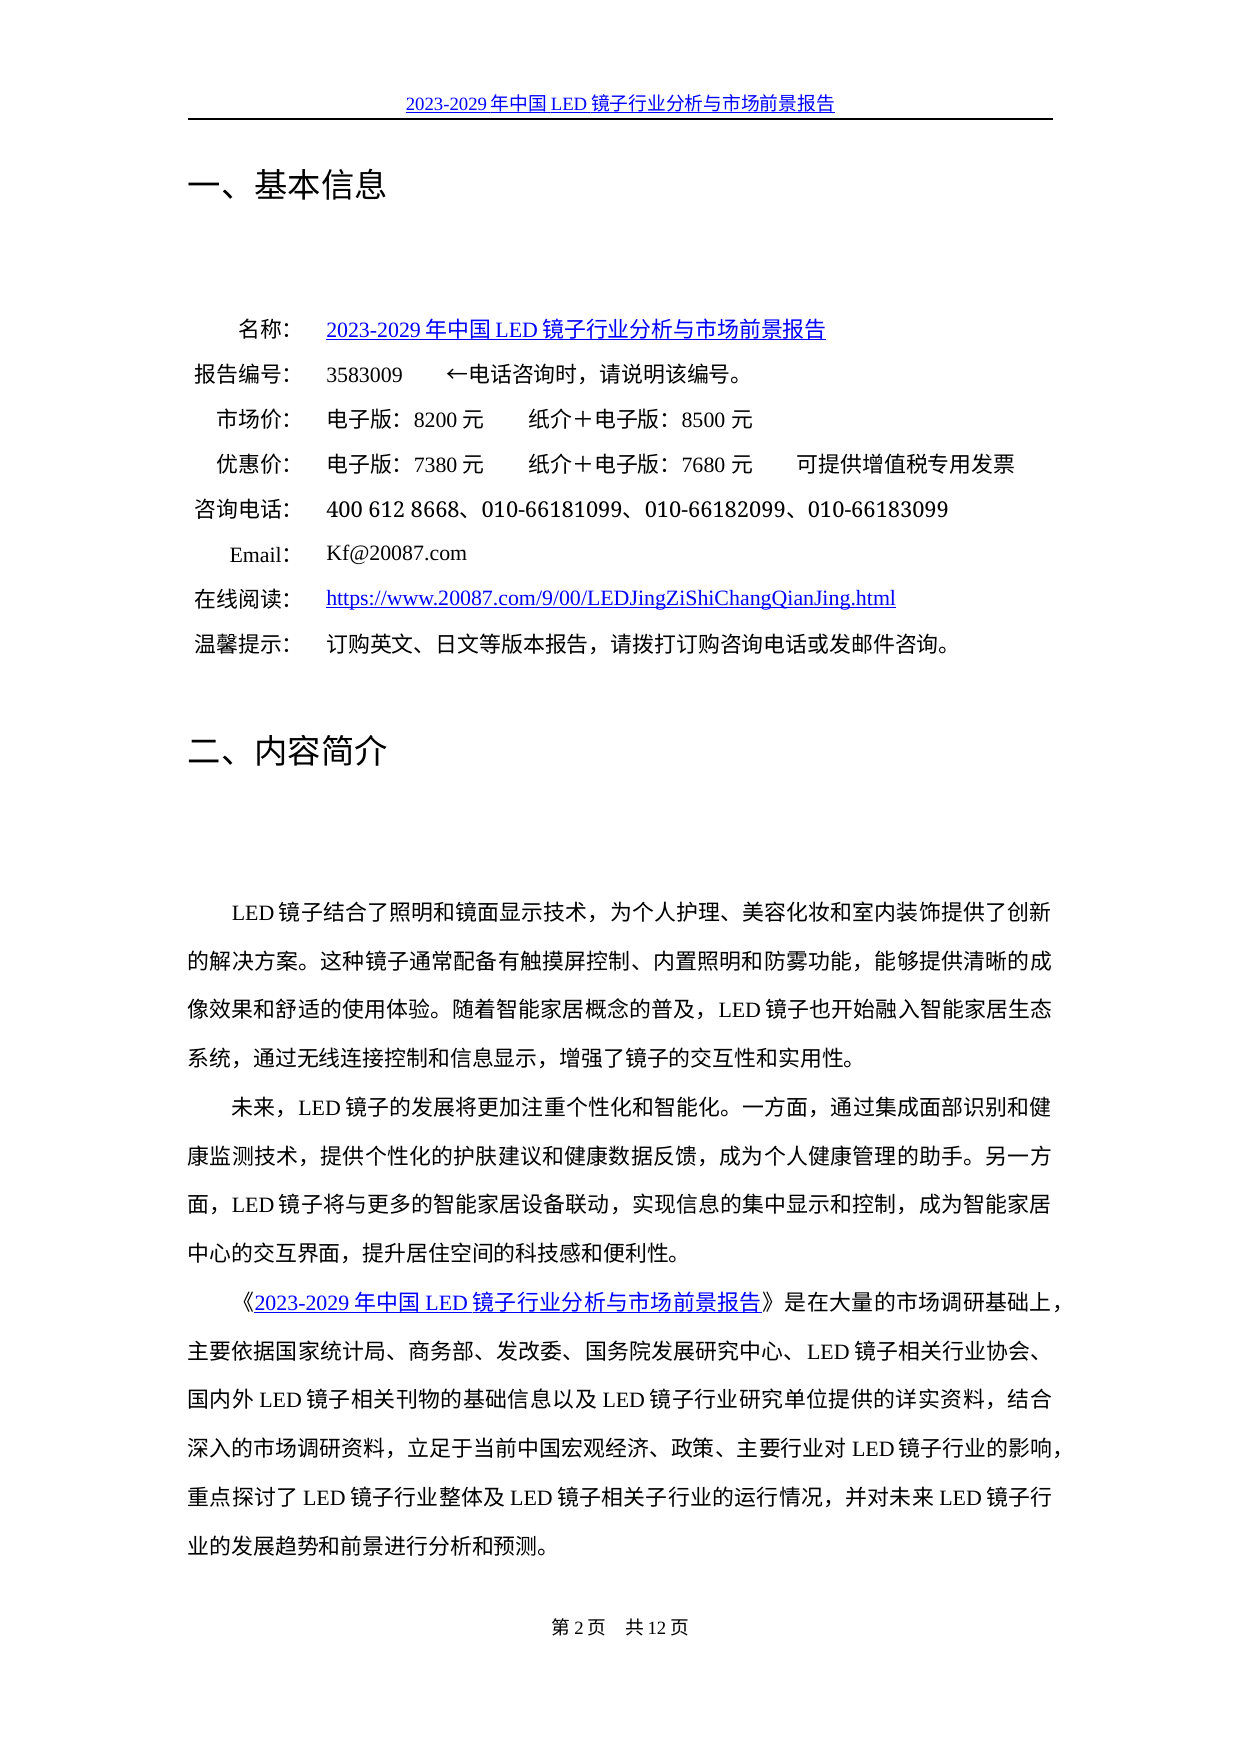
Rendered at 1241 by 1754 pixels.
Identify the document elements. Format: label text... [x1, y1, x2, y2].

table_cell 订购英文、日文等版本报告，请拨打订购咨询电话或发邮件咨询。 [315, 627, 1073, 672]
table_cell 优惠价： [167, 447, 315, 492]
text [187, 894, 1053, 1561]
table_cell Email： [167, 537, 315, 582]
table_cell Kf@20087.com [315, 537, 1073, 582]
table_cell 400 612 8668、010-66181099、010-66182099、010-66183099 [315, 492, 1073, 537]
table_cell 市场价： [167, 402, 315, 447]
title 二、内容简介 [187, 717, 1053, 782]
table_cell 电子版：7380 元 纸介＋电子版：7680 元 可提供增值税专用发票 [315, 447, 1073, 492]
table_cell 咨询电话： [167, 492, 315, 537]
table_cell 3583009 ←电话咨询时，请说明该编号。 [315, 357, 1073, 402]
table_cell [315, 582, 1073, 627]
table_cell 温馨提示： [167, 627, 315, 672]
title 一、基本信息 [187, 150, 1053, 215]
table_cell 报告编号： [167, 357, 315, 402]
table_cell 电子版：8200 元 纸介＋电子版：8500 元 [315, 402, 1073, 447]
table_header 名称： [167, 312, 315, 357]
table_header 2023-2029年中国LED镜子行业分析与市场前景报告 [315, 312, 1073, 357]
table_cell 在线阅读： [167, 582, 315, 627]
